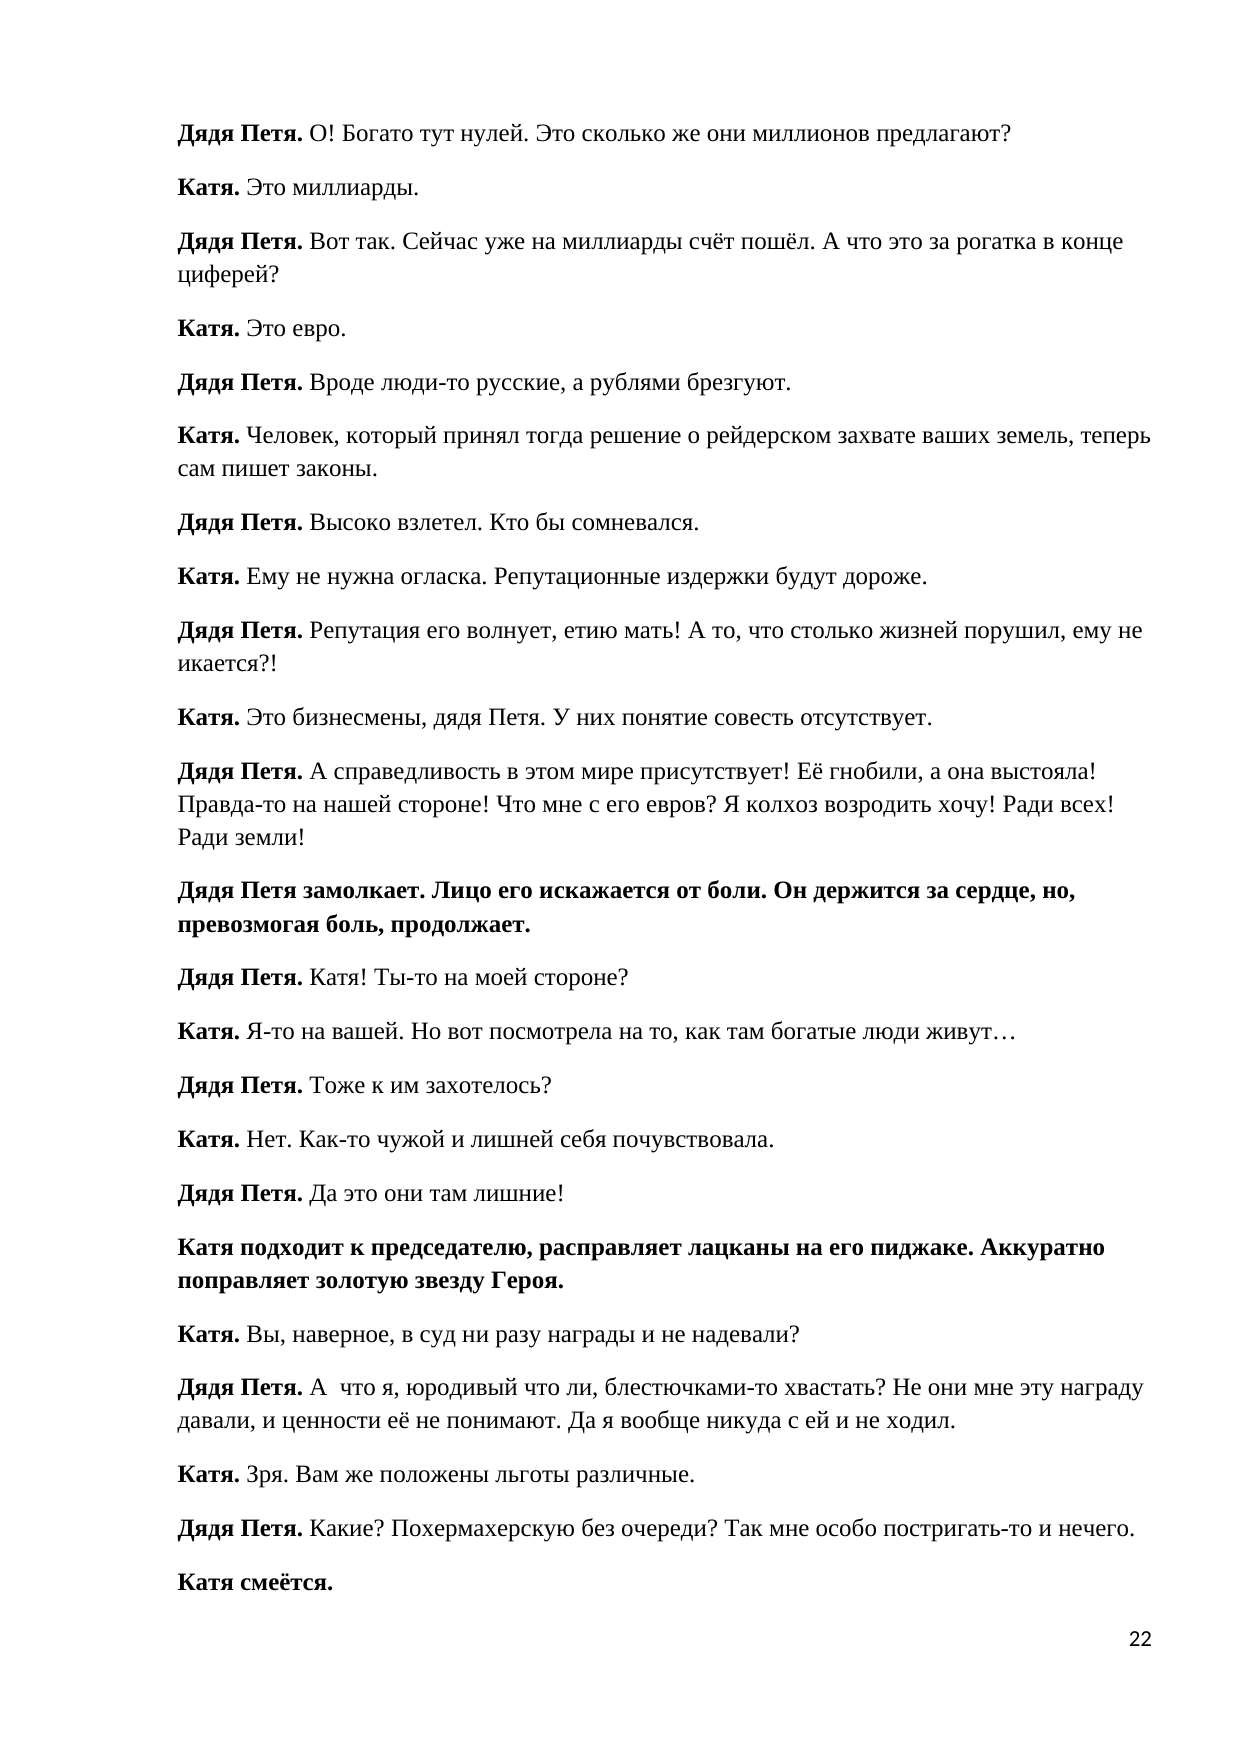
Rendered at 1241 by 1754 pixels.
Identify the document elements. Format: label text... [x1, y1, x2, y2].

text Катя. Это миллиарды. [177, 172, 1152, 201]
text Дядя Петя. А справедливость в этом мире присутствует! Её гнобили, а она выстояла! Правда-то на нашей стороне! Что мне с его евров? Я колхоз возродить хочу! Ради всех! Ради земли! [177, 756, 1152, 851]
text Дядя Петя. Репутация его волнует, етию мать! А то, что столько жизней порушил, ему не икается?! [177, 615, 1152, 677]
text Дядя Петя. Какие? Похермахерскую без очереди? Так мне особо постригать-то и нечего. [177, 1513, 1152, 1542]
text Катя. Это бизнесмены, дядя Петя. У них понятие совесть отсутствует. [177, 702, 1152, 731]
text Катя подходит к председателю, расправляет лацканы на его пиджаке. Аккуратно поправляет золотую звезду Героя. [177, 1232, 1152, 1293]
text Катя. Я-то на вашей. Но вот посмотрела на то, как там богатые люди живут… [177, 1016, 1152, 1045]
text Дядя Петя. Катя! Ты-то на моей стороне? [177, 962, 1152, 991]
text Дядя Петя. Высоко взлетел. Кто бы сомневался. [177, 507, 1152, 536]
text Дядя Петя. О! Богато тут нулей. Это сколько же они миллионов предлагают? [177, 118, 1152, 147]
text Катя. Ему не нужна огласка. Репутационные издержки будут дороже. [177, 561, 1152, 590]
text Дядя Петя. Вот так. Сейчас уже на миллиарды счёт пошёл. А что это за рогатка в конце циферей? [177, 226, 1152, 288]
text Катя. Вы, наверное, в суд ни разу награды и не надевали? [177, 1319, 1152, 1347]
text Дядя Петя. А что я, юродивый что ли, блестючками-то хвастать? Не они мне эту награду давали, и ценности её не понимают. Да я вообще никуда с ей и не ходил. [177, 1372, 1152, 1434]
text Дядя Петя. Тоже к им захотелось? [177, 1070, 1152, 1099]
text Катя. Человек, который принял тогда решение о рейдерском захвате ваших земель, теперь сам пишет законы. [177, 420, 1152, 482]
text Катя. Это евро. [177, 313, 1152, 341]
text Катя. Нет. Как-то чужой и лишней себя почувствовала. [177, 1124, 1152, 1153]
text Дядя Петя замолкает. Лицо его искажается от боли. Он держится за сердце, но, превозмогая боль, продолжает. [177, 876, 1152, 937]
text Катя. Зря. Вам же положены льготы различные. [177, 1459, 1152, 1488]
text Катя смеётся. [177, 1567, 1152, 1596]
text Дядя Петя. Да это они там лишние! [177, 1178, 1152, 1207]
text Дядя Петя. Вроде люди-то русские, а рублями брезгуют. [177, 367, 1152, 395]
